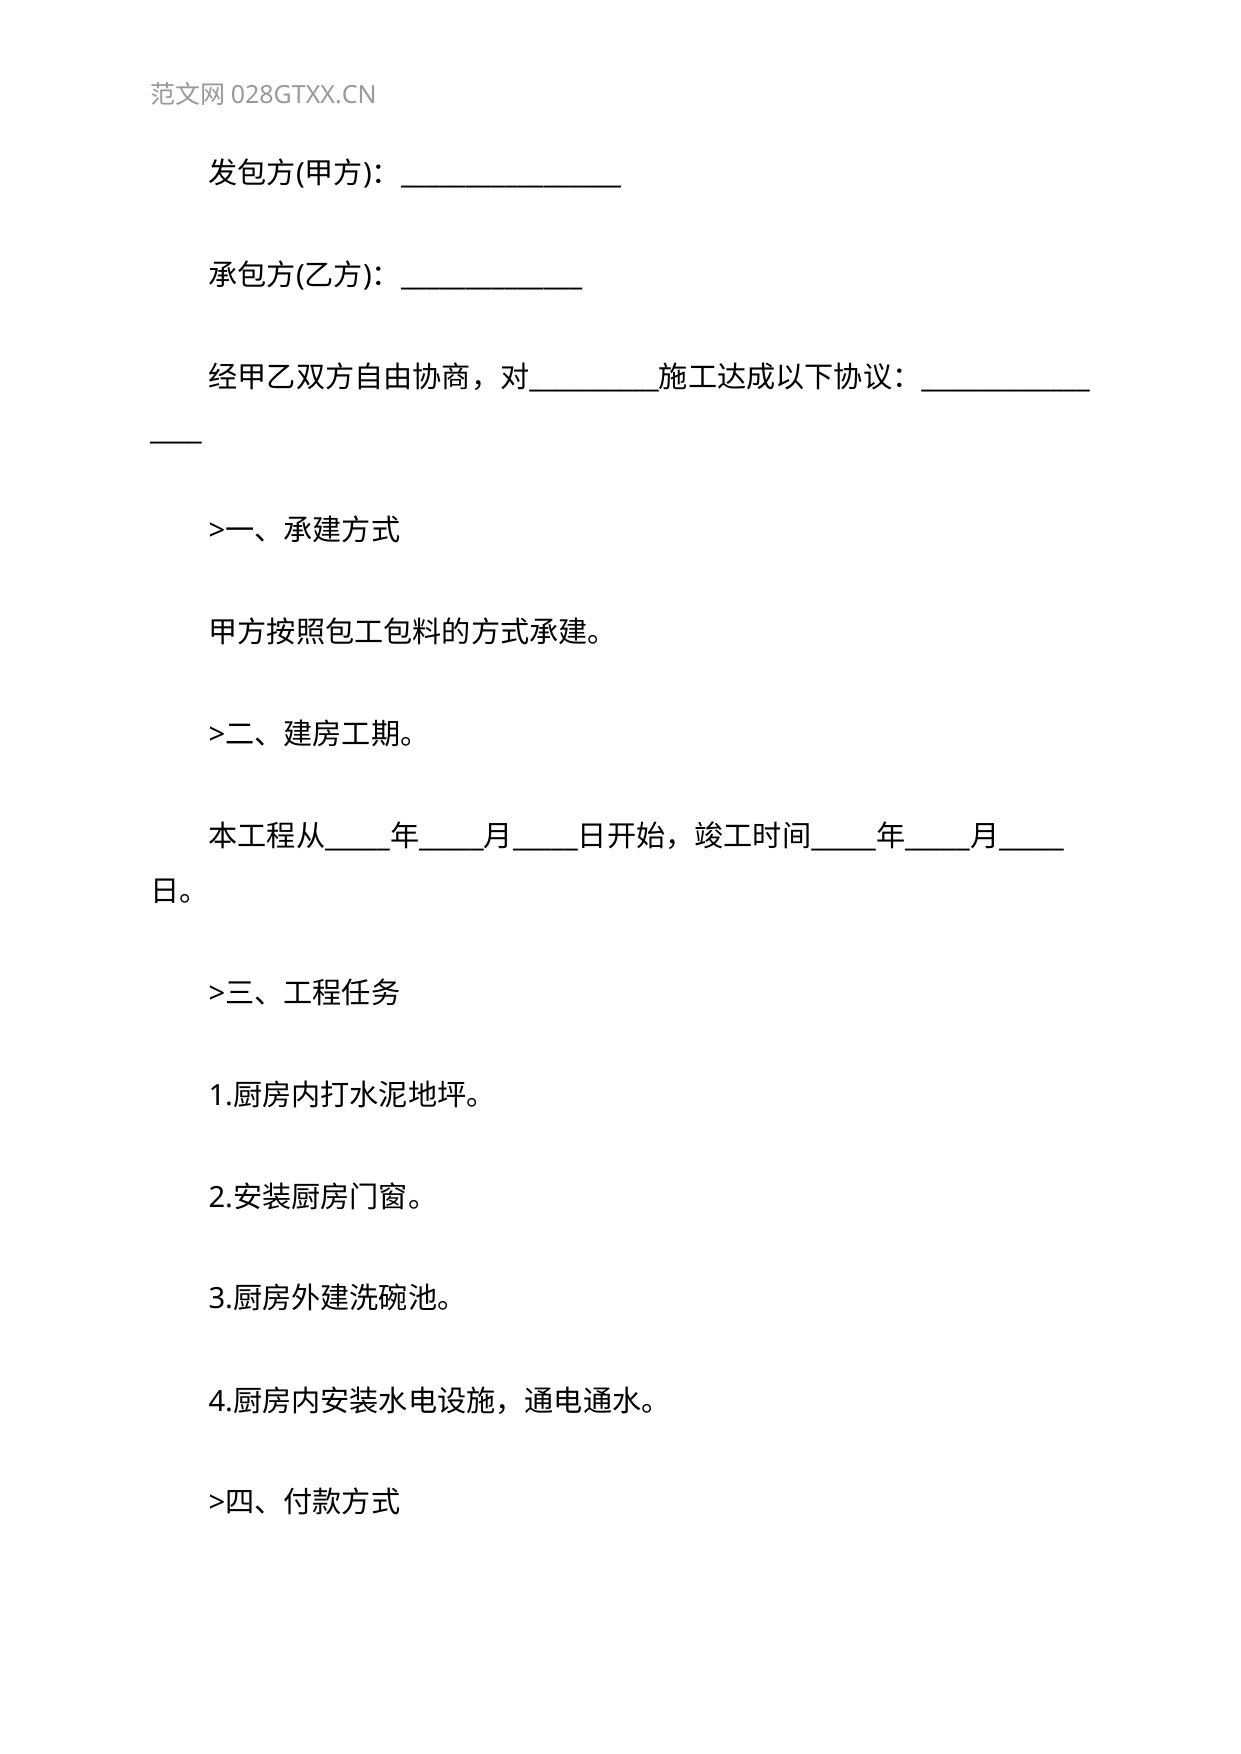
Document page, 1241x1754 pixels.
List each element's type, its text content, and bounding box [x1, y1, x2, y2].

text >二、建房工期。 [150, 710, 1090, 753]
text 4.厨房内安装水电设施，通电通水。 [150, 1377, 1090, 1419]
text 甲方按照包工包料的方式承建。 [150, 609, 1090, 651]
text 经甲乙双方自由协商，对__________施工达成以下协议：_________________ [150, 354, 1090, 448]
text 1.厨房内打水泥地坪。 [150, 1071, 1090, 1113]
text 3.厨房外建洗碗池。 [150, 1275, 1090, 1317]
text >一、承建方式 [150, 507, 1090, 549]
text >三、工程任务 [150, 969, 1090, 1012]
text 发包方(甲方)：_________________ [150, 150, 1090, 192]
text 承包方(乙方)：______________ [150, 252, 1090, 294]
text 本工程从_____年_____月_____日开始，竣工时间_____年_____月_____日。 [150, 812, 1090, 910]
text 2.安装厨房门窗。 [150, 1173, 1090, 1216]
text >四、付款方式 [150, 1479, 1090, 1521]
